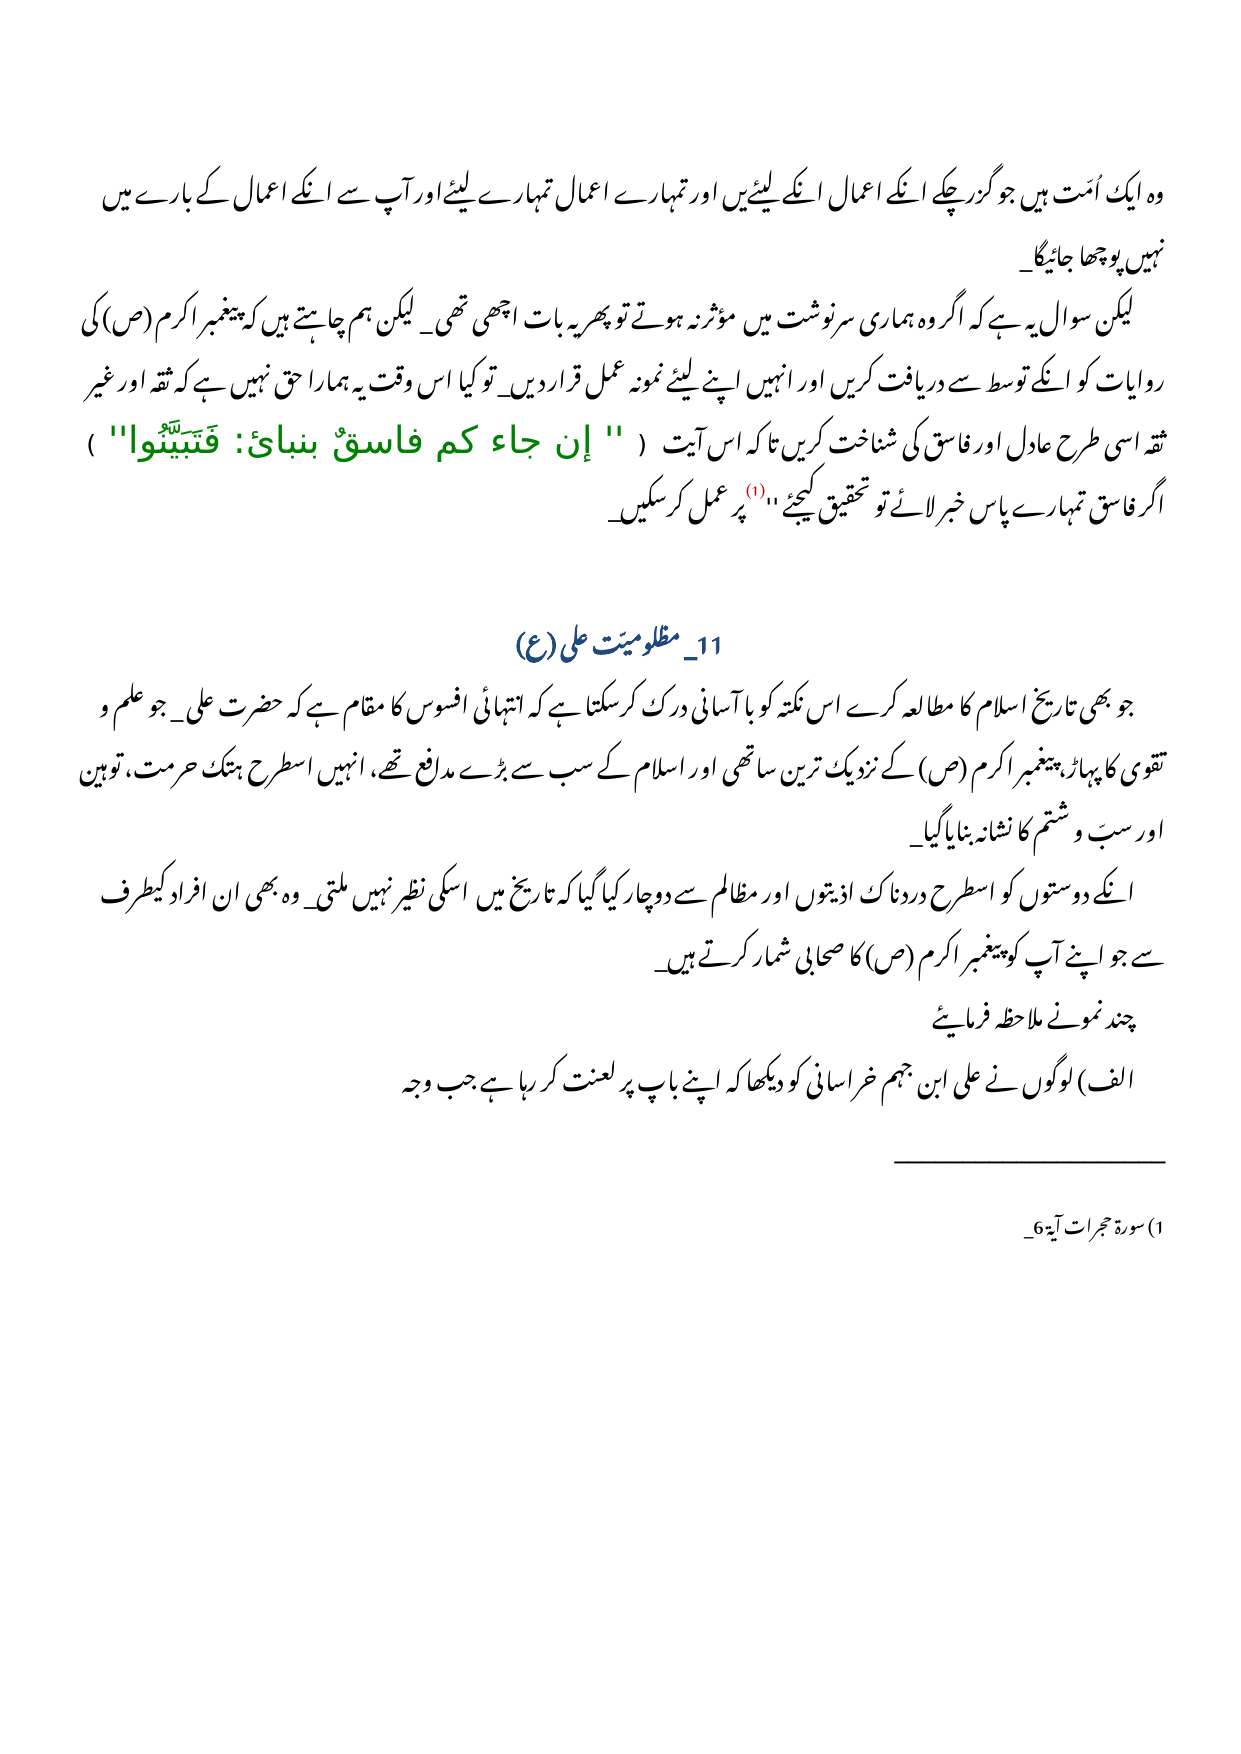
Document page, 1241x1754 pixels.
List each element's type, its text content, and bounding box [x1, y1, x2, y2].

text لیکن سوال یہ ہے کہ اگر وہ ہماری سرنوشت میں مؤثر نہ ہوتے تو پھر یہ بات اچھی تھی _ لیکن ہم چاہتے ہیں کہ پیغمبر اکرم (ص) کی روایات کو انکے توسط سے دریافت کریں اور انہیں اپنے لیئے نمونہ عمل قرار دیں_ تو کیا اس وقت یہ ہمارا حق نہیں ہے کہ ثقہ اور غیر ثقہ اسی طرح عادل اور فاسق کی شناخت کریں تا کہ اس آیت ( '' إن جاء کم فاسقٌ بنبائ: فَتَبَيَّنُوا'' ) اگر فاسق تمہارے پاس خبر لائے تو تحقیق کیجئے ''(1)پر عمل کرسکیں_ [75, 281, 1165, 531]
text جو بھی تاریخ اسلام کا مطالعہ کرے اس نکتہ کو با آسانی درک کرسکتا ہے کہ انتہائی افسوس کا مقام ہے کہ حضرت علی _ جو علم و تقوی کا پہاڑ، پیغمبر اکرم (ص) کے نزدیک ترین ساتھی اور اسلام کے سب سے بڑے مدافع تھے، انہیں اسطرح ہتک حرمت، توہین اور سبّ و شتم کا نشانہ بنایاگیا_ [75, 669, 1165, 856]
text چند نمونے ملاحظہ فرمایئے [75, 981, 1165, 1044]
text الف) لوگوں نے علی ابن جہم خراسانی کو دیکھا کہ اپنے باپ پر لعنت کر رہا ہے جب وجہ [75, 1044, 1165, 1106]
text 1) سورة حجرات آیة 6_ [75, 1199, 1165, 1246]
text ____________________ [75, 1106, 1165, 1174]
subtitle 11_ مظلوميّت علی (ع) [75, 606, 1165, 669]
text وہ ایک اُمّت ہیں جو گزرچکے انکے اعمال انکے لیئےیں اور تمہارے اعمال تمہارے لیئےاور آپ سے انکے اعمال کے بارے میں نہیں پوچھا جائیگا_ [75, 94, 1165, 281]
text انکے دوستوں کو اسطرح دردناک اذیتوں اور مظالم سے دوچار کیا گیا کہ تاریخ میں اسکی نظیر نہیں ملتی_ وہ بھی ان افراد کیطرف سے جو اپنے آپ کو پیغمبر اکرم (ص) کا صحابی شمار کرتے ہیں_ [75, 856, 1165, 981]
